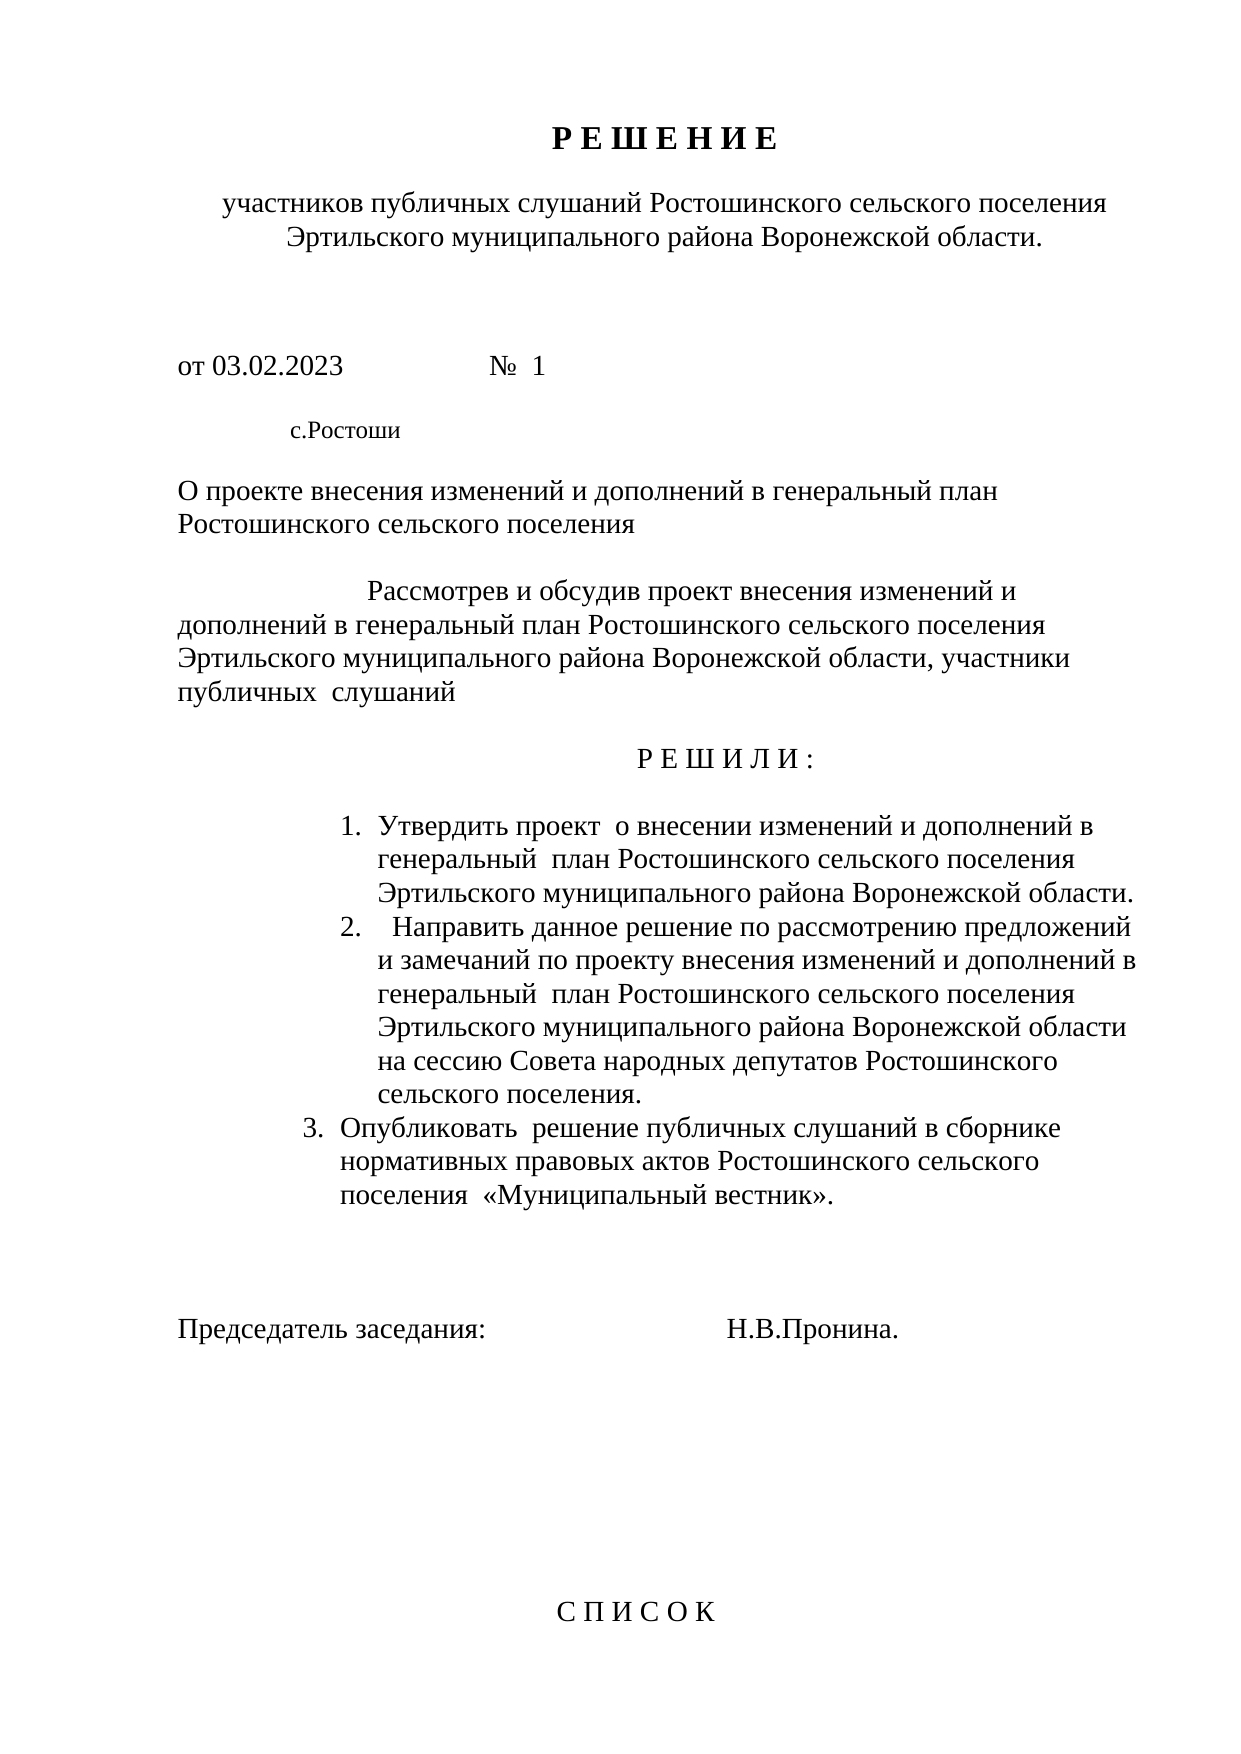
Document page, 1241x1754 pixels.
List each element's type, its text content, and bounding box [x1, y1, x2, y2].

text от 03.02.2023 № 1 [177, 348, 1152, 382]
text Рассмотрев и обсудив проект внесения изменений и дополнений в генеральный план Ростошинского сельского поселения Эртильского муниципального района Воронежской области, участники публичных слушаний [177, 573, 1152, 707]
list Направить данное решение по рассмотрению предложений и замечаний по проекту внесения изменений и дополнений в генеральный план Ростошинского сельского поселения Эртильского муниципального района Воронежской области на сессию Совета народных депутатов Ростошинского сельского поселения. [340, 909, 1152, 1110]
subtitle участников публичных слушаний Ростошинского сельского поселения [177, 185, 1152, 219]
list Утвердить проект о внесении изменений и дополнений в генеральный план Ростошинского сельского поселения Эртильского муниципального района Воронежской области. [340, 808, 1152, 909]
text С П И С О К [177, 1594, 1152, 1627]
text с.Ростоши [177, 415, 1152, 444]
text О проекте внесения изменений и дополнений в генеральный план [177, 473, 1152, 506]
list Опубликовать решение публичных слушаний в сборнике нормативных правовых актов Ростошинского сельского поселения «Муниципальный вестник». [302, 1110, 1152, 1211]
text Эртильского муниципального района Воронежской области. [177, 219, 1152, 252]
text Р Е Ш И Л И : [177, 741, 1152, 774]
text Председатель заседания: Н.В.Пронина. [177, 1311, 1152, 1345]
subtitle Р Е Ш Е Н И Е [177, 118, 1152, 156]
text Ростошинского сельского поселения [177, 506, 1152, 540]
